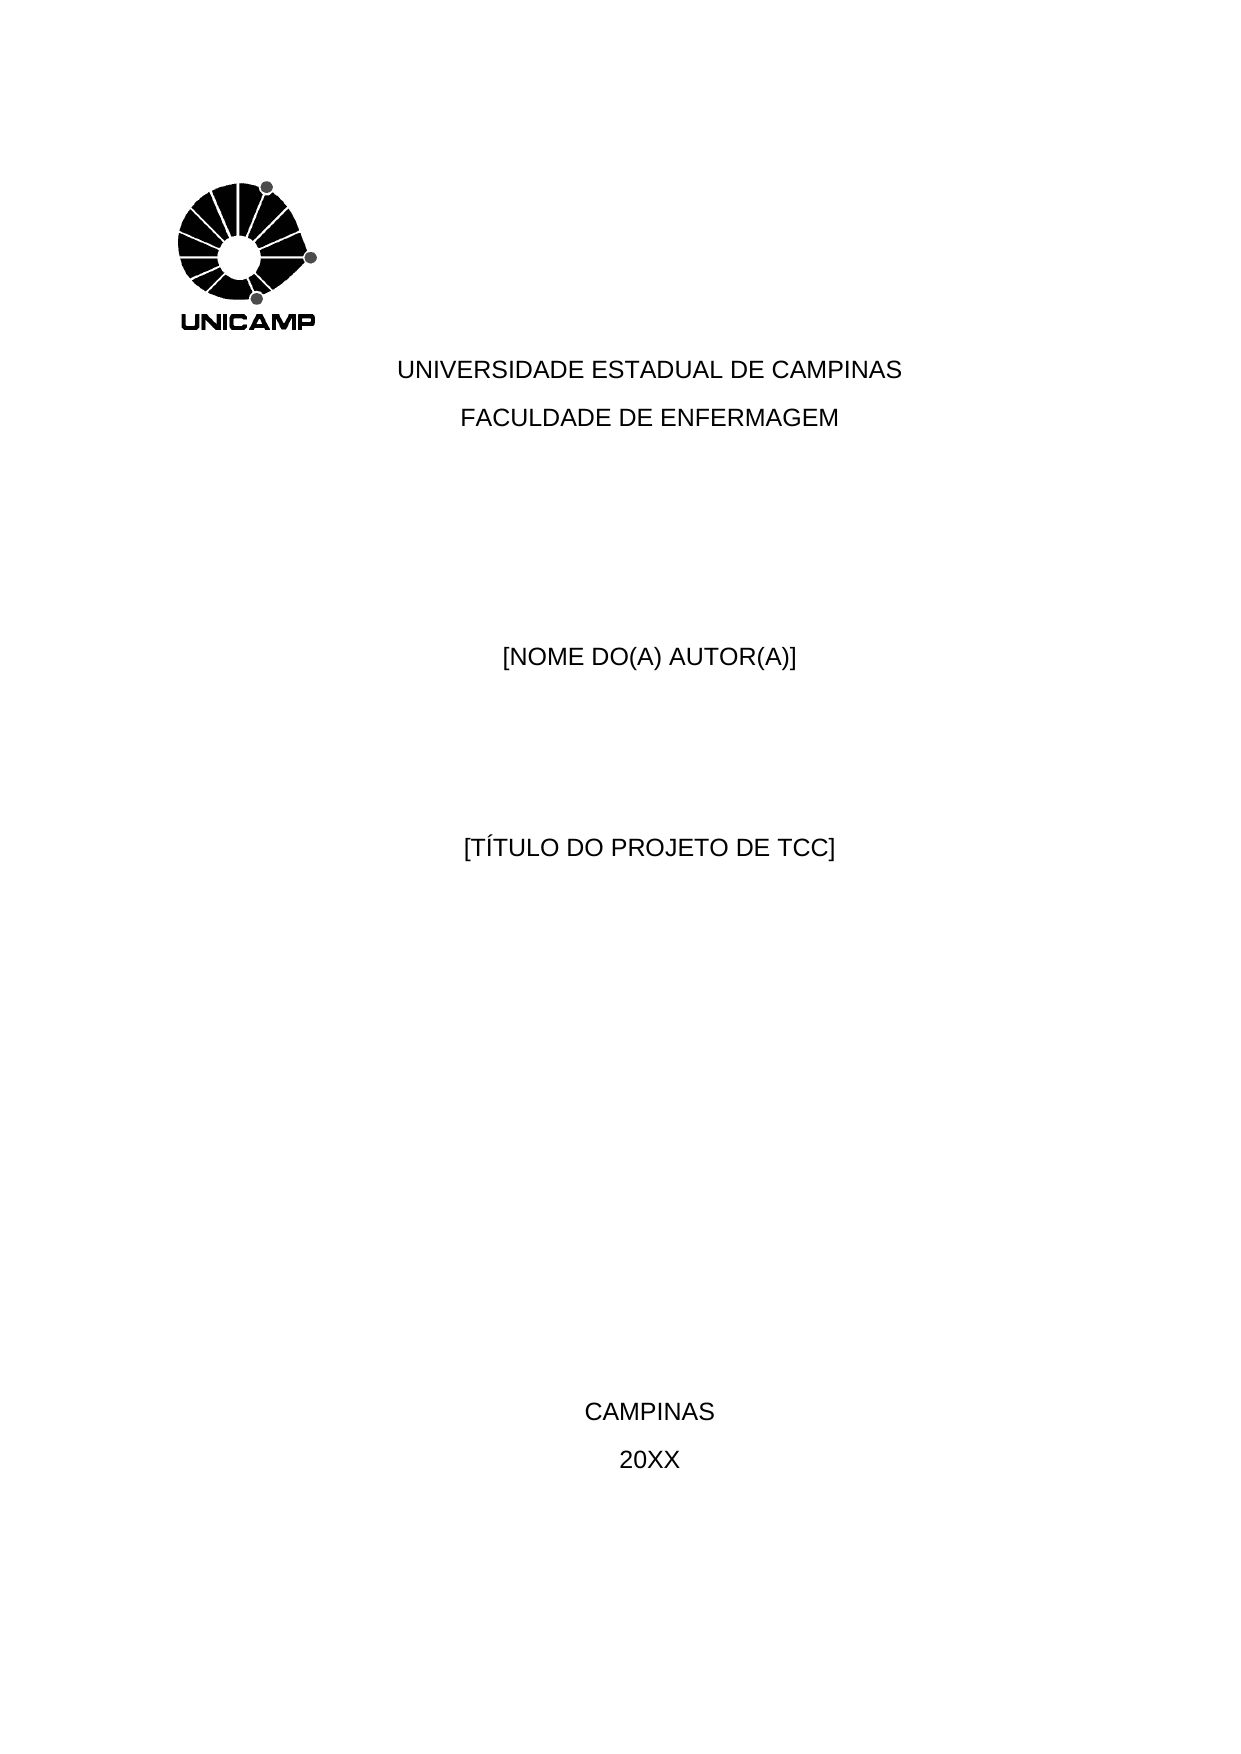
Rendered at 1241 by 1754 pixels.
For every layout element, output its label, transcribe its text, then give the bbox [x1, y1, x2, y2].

text 20XX [177, 1445, 1122, 1474]
text UNIVERSIDADE ESTADUAL DE CAMPINAS [177, 355, 1122, 384]
text [TÍTULO DO PROJETO DE TCC] [177, 832, 1122, 861]
text [NOME DO(A) AUTOR(A)] [177, 642, 1122, 670]
text FACULDADE DE ENFERMAGEM [177, 403, 1122, 432]
text CAMPINAS [177, 1397, 1122, 1426]
